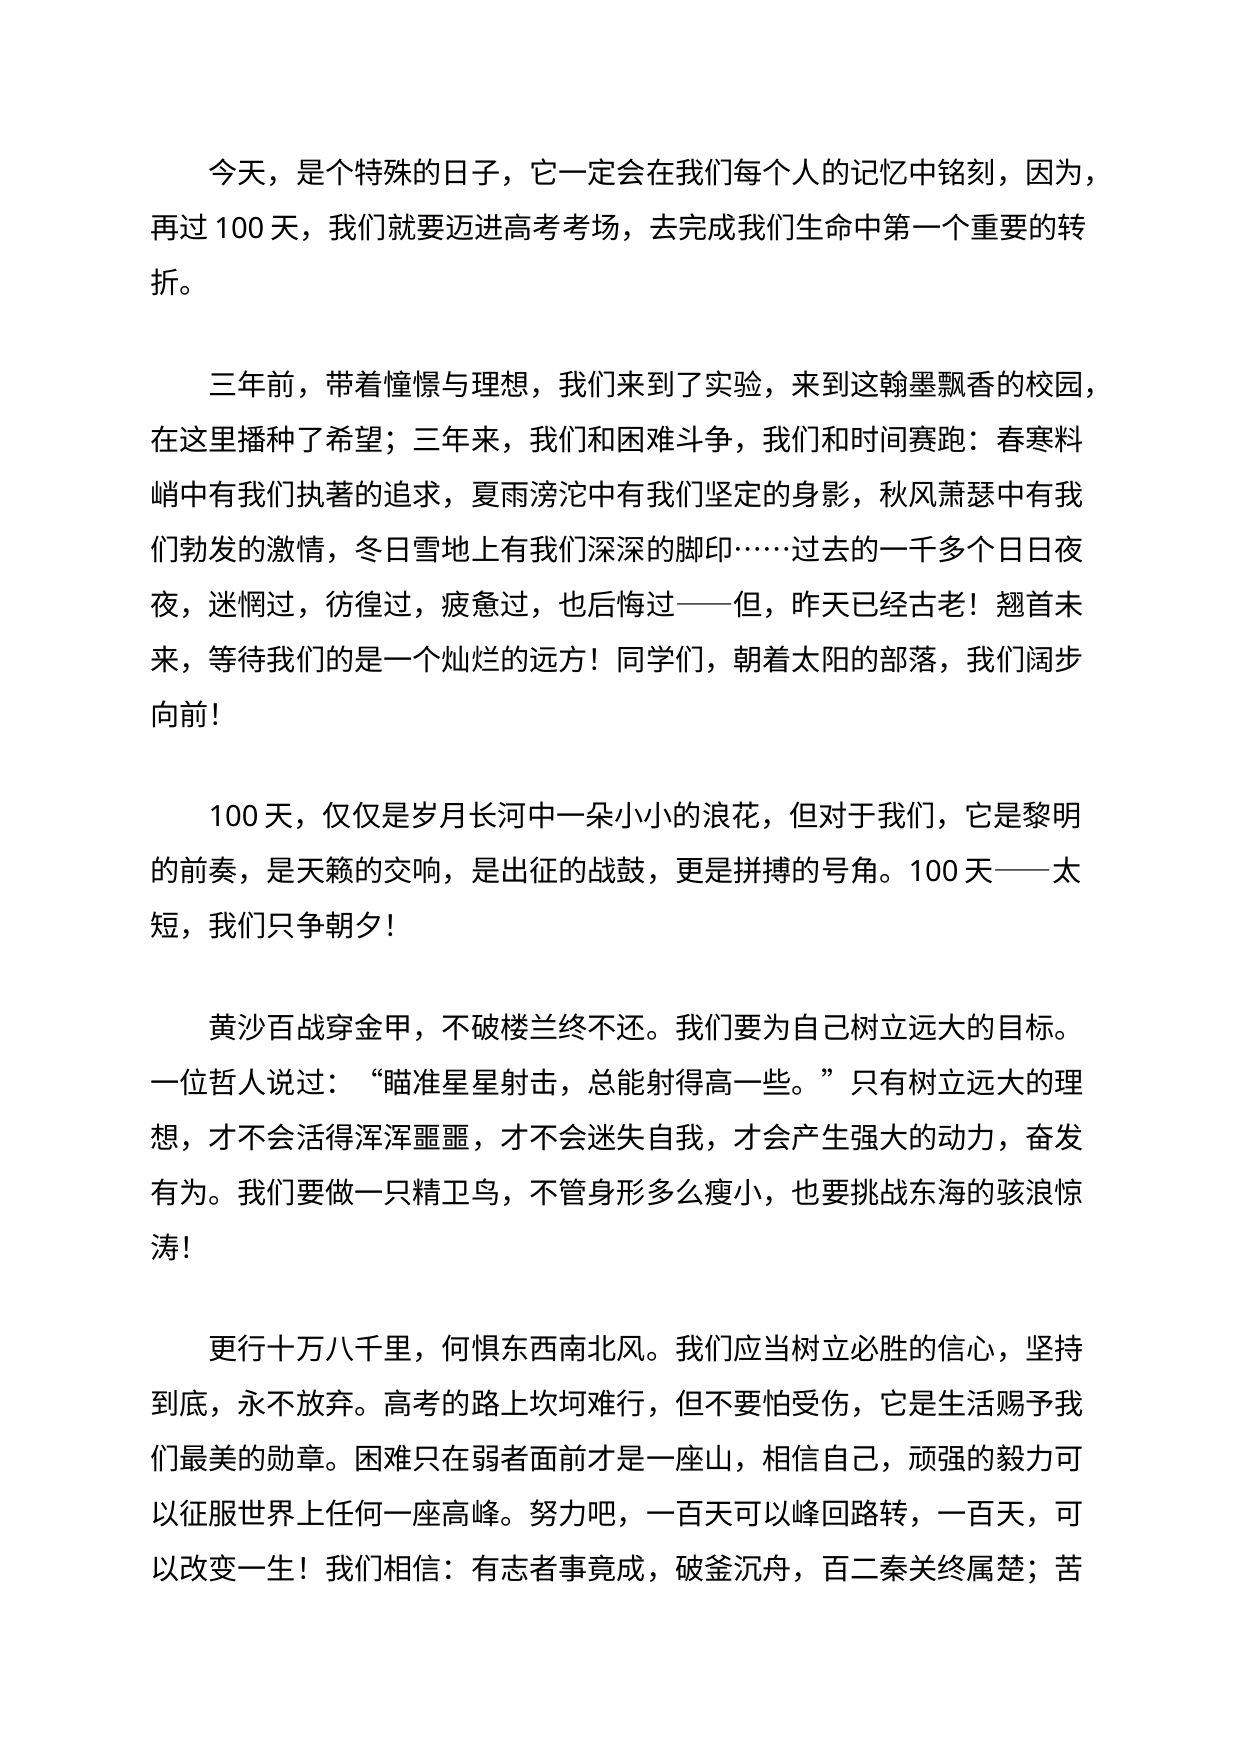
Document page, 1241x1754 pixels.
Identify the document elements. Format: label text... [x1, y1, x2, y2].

text 三年前，带着憧憬与理想，我们来到了实验，来到这翰墨飘香的校园，在这里播种了希望；三年来，我们和困难斗争，我们和时间赛跑：春寒料峭中有我们执著的追求，夏雨滂沱中有我们坚定的身影，秋风萧瑟中有我们勃发的激情，冬日雪地上有我们深深的脚印……过去的一千多个日日夜夜，迷惘过，彷徨过，疲惫过，也后悔过——但，昨天已经古老！翘首未来，等待我们的是一个灿烂的远方！同学们，朝着太阳的部落，我们阔步向前！ [150, 362, 1090, 733]
text 100天，仅仅是岁月长河中一朵小小的浪花，但对于我们，它是黎明的前奏，是天籁的交响，是出征的战鼓，更是拼搏的号角。100天——太短，我们只争朝夕！ [150, 793, 1090, 945]
text 黄沙百战穿金甲，不破楼兰终不还。我们要为自己树立远大的目标。一位哲人说过：“瞄准星星射击，总能射得高一些。”只有树立远大的理想，才不会活得浑浑噩噩，才不会迷失自我，才会产生强大的动力，奋发有为。我们要做一只精卫鸟，不管身形多么瘦小，也要挑战东海的骇浪惊涛！ [150, 1004, 1090, 1266]
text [150, 1326, 1090, 1588]
text 今天，是个特殊的日子，它一定会在我们每个人的记忆中铭刻，因为，再过100天，我们就要迈进高考考场，去完成我们生命中第一个重要的转折。 [150, 150, 1090, 302]
